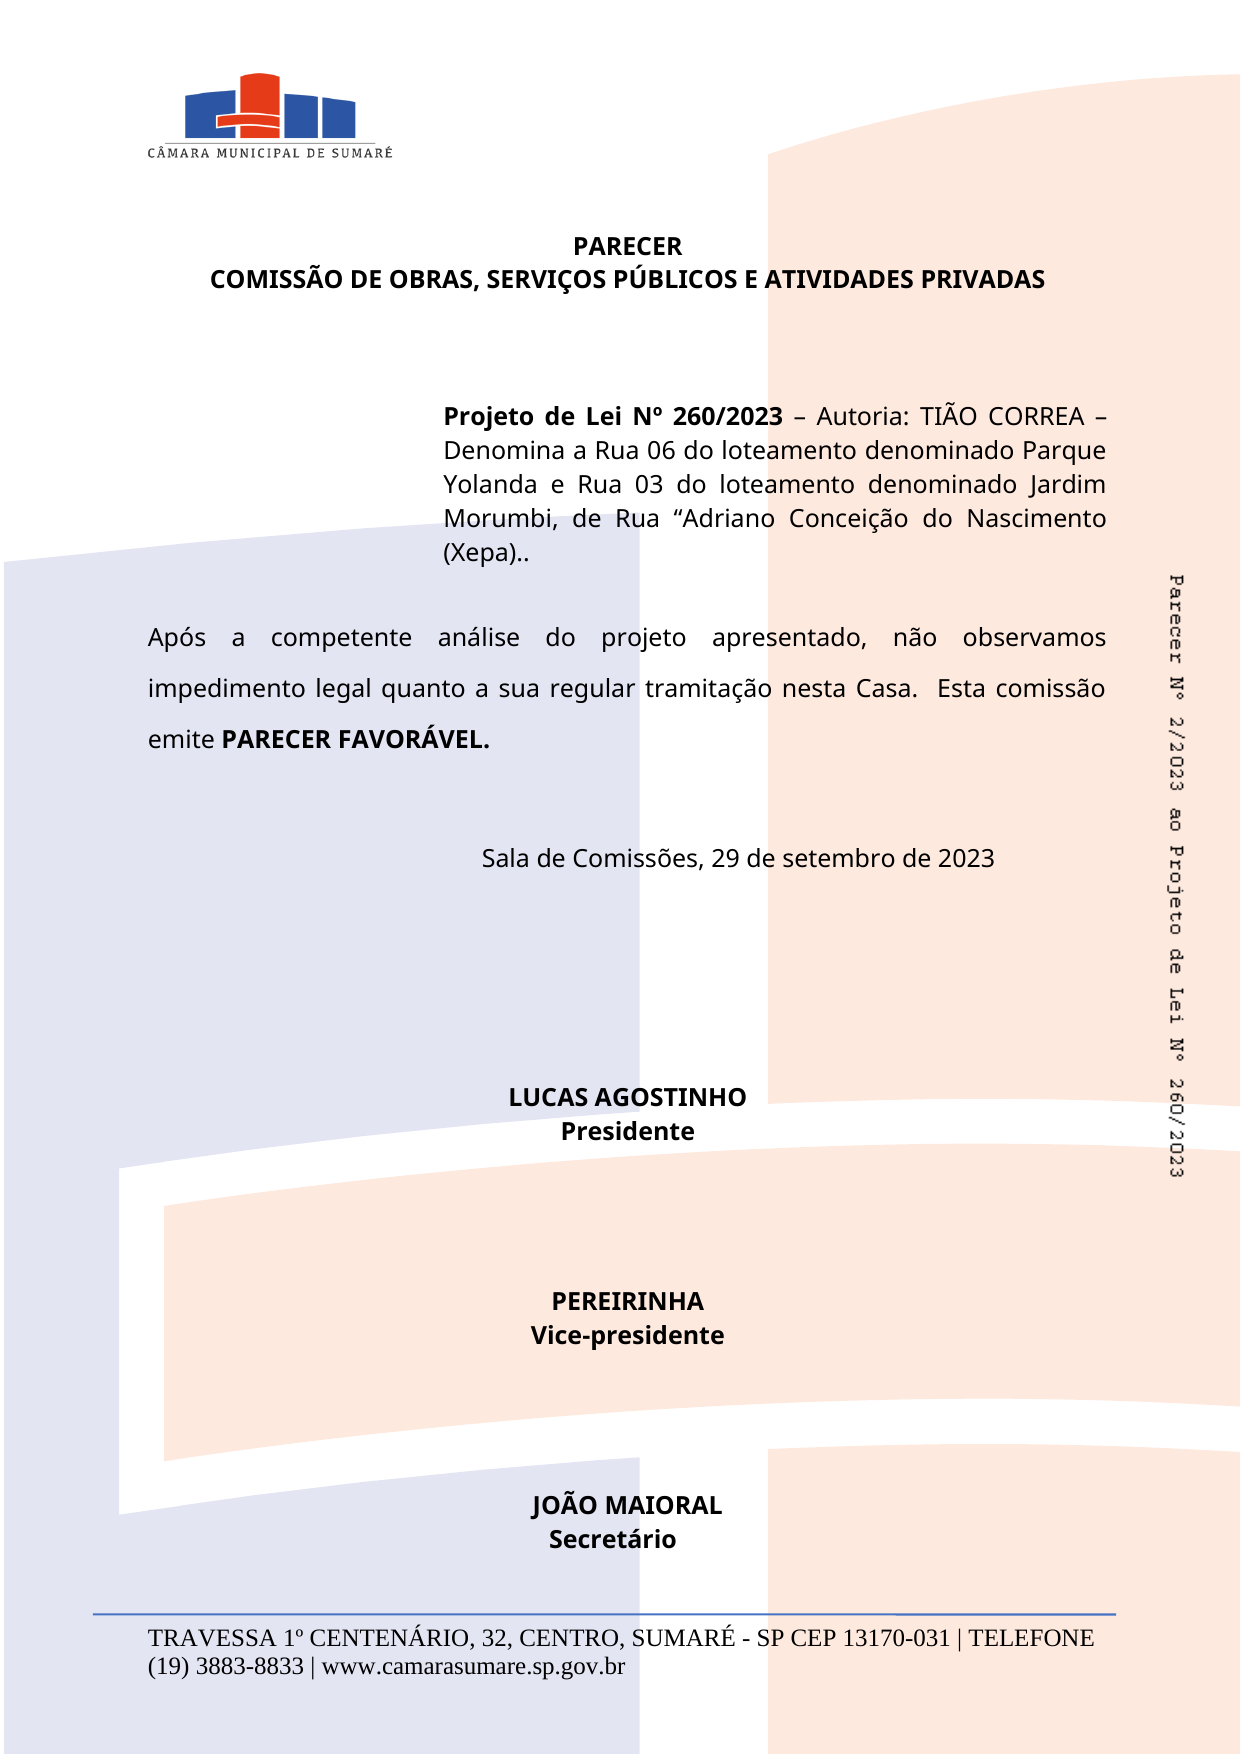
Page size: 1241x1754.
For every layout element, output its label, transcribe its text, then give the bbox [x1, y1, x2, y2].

text Vice-presidente [148, 1318, 1107, 1352]
text PEREIRINHA [148, 1284, 1107, 1318]
text JOÃO MAIORAL [148, 1488, 1107, 1522]
text Após a competente análise do projeto apresentado, não observamos impedimento legal quanto a sua regular tramitação nesta Casa. Esta comissão emite PARECER FAVORÁVEL. [148, 620, 1107, 756]
text Secretário [443, 1522, 1107, 1556]
picture [1142, 571, 1205, 1183]
text Presidente [148, 1113, 1107, 1147]
text Projeto de Lei Nº 260/2023 – Autoria: TIÃO CORREA – Denomina a Rua 06 do loteamento denominado Parque Yolanda e Rua 03 do loteamento denominado Jardim Morumbi, de Rua “Adriano Conceição do Nascimento (Xepa).. [443, 398, 1107, 569]
text COMISSÃO DE OBRAS, SERVIÇOS PÚBLICOS E ATIVIDADES PRIVADAS [148, 262, 1107, 296]
text PARECER [148, 228, 1107, 262]
picture [147, 73, 394, 160]
text LUCAS AGOSTINHO [148, 1079, 1107, 1113]
text Sala de Comissões, 29 de setembro de 2023 [148, 841, 1107, 875]
